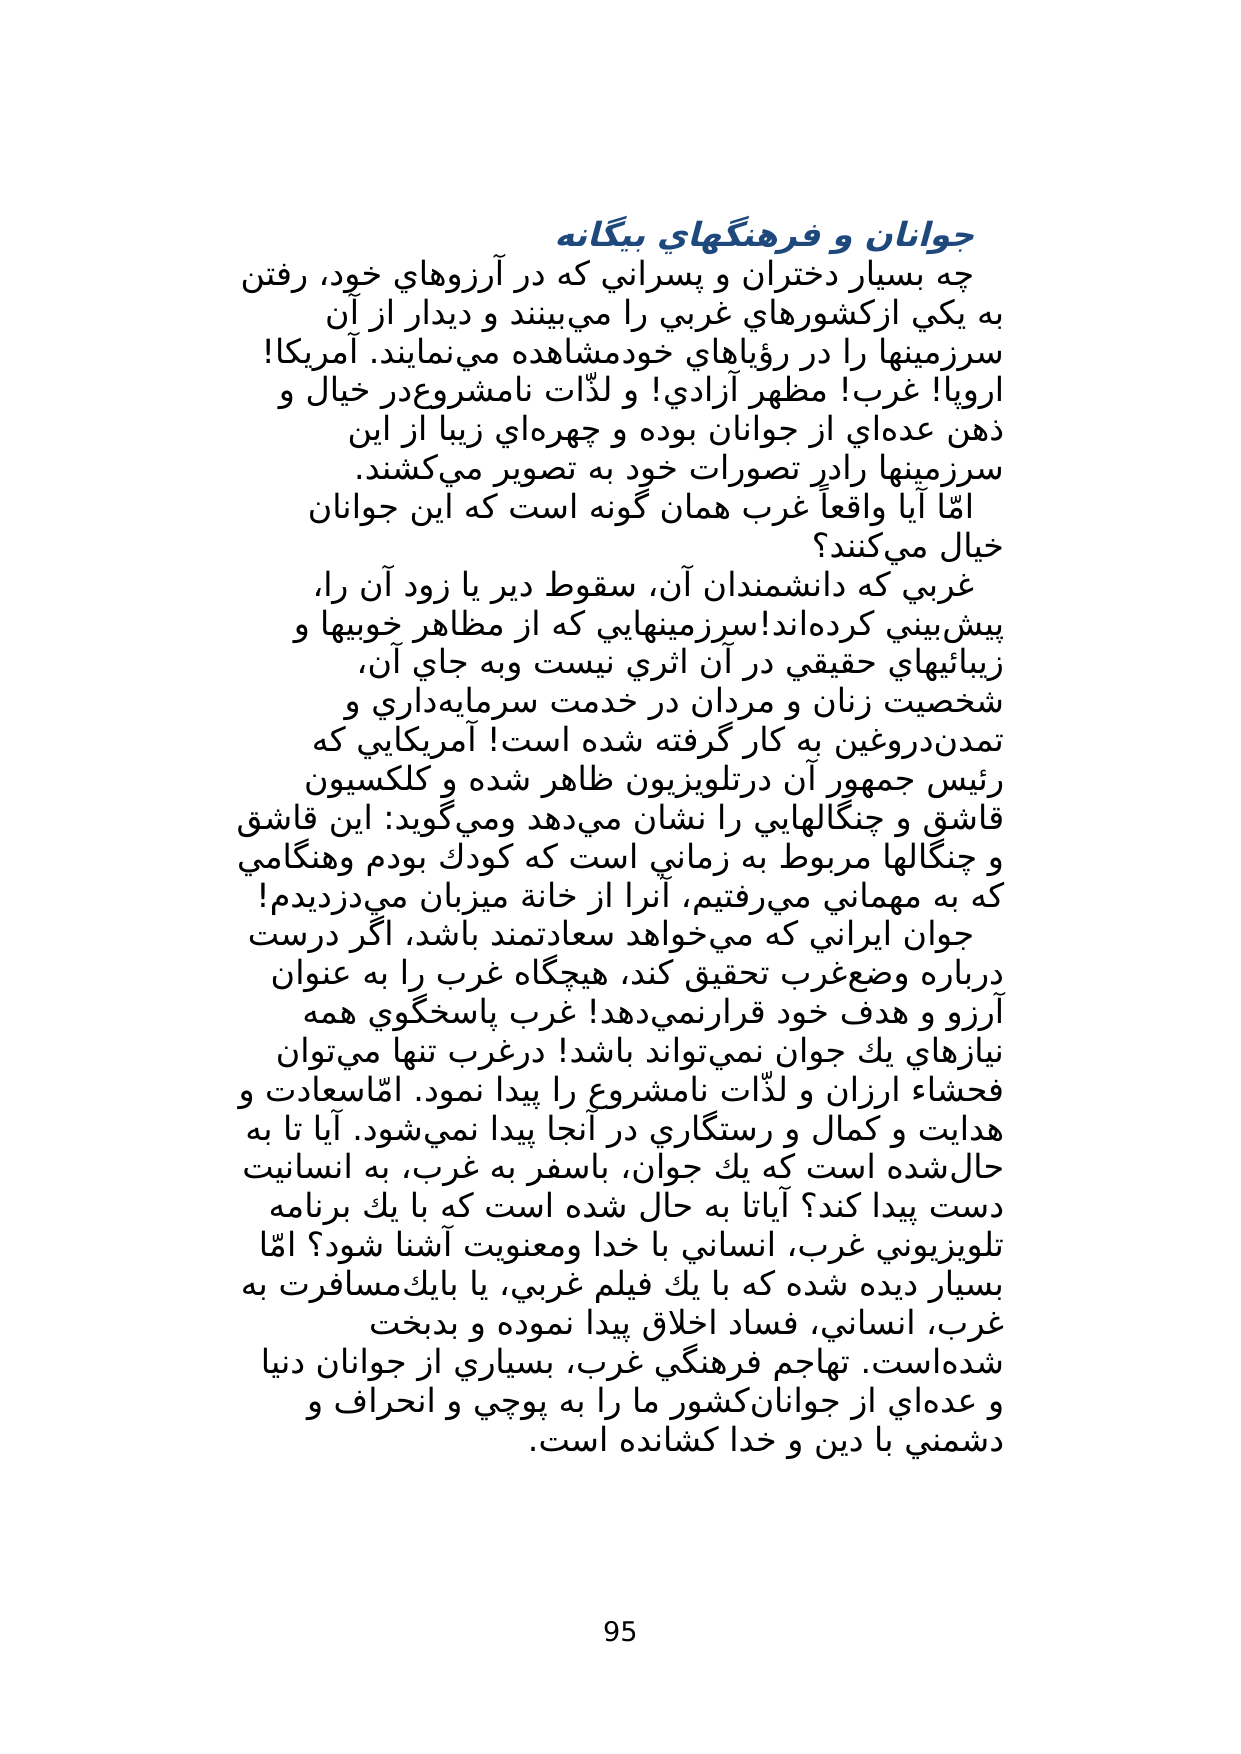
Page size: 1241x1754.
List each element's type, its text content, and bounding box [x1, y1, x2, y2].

text غربي‌ كه‌ دانشمندان‌ آن‌، سقوط‌ دير يا زود آن‌ را، پيش‌بيني‌ كرده‌اند!سرزمينهايي‌ كه‌ از مظاهر خوبيها و زيبائيهاي‌ حقيقي‌ در آن‌ اثري‌ نيست‌ وبه جاي‌ آن‌، شخصيت‌ زنان‌ و مردان‌ در خدمت‌ سرمايه‌داري‌ و تمدن‌دروغين‌ به كار گرفته‌ شده‌ است‌! آمريكايي‌ كه‌ رئيس‌ جمهور آن‌ درتلويزيون‌ ظاهر شده‌ و كلكسيون‌ قاشق‌ و چنگالهايي‌ را نشان‌ مي‌دهد ومي‌گويد: اين‌ قاشق‌ و چنگالها مربوط‌ به‌ زماني‌ است‌ كه‌ كودك‌ بودم‌ وهنگامي‌ كه‌ به‌ مهماني‌ مي‌رفتيم‌، آنرا از خانة‌ ميزبان‌ مي‌دزديدم‌! [236, 565, 1004, 915]
text چه‌ بسيار دختران‌ و پسراني‌ كه‌ در آرزوهاي‌ خود، رفتن‌ به‌ يكي‌ ازكشورهاي‌ غربي‌ را مي‌بينند و ديدار از آن‌ سرزمينها را در رؤياهاي‌ خودمشاهده‌ مي‌نمايند. آمريكا! اروپا! غرب‌! مظهر آزادي‌! و لذّات‌ نامشروع‌در خيال‌ و ذهن‌ عده‌اي‌ از جوانان‌ بوده‌ و چهره‌اي‌ زيبا از اين‌ سرزمينها رادر تصورات‌ خود به‌ تصوير مي‌كشند. [236, 254, 1004, 487]
text امّا آيا واقعاً غرب‌ همان‌ گونه‌ است‌ كه‌ اين‌ جوانان‌ خيال‌ مي‌كنند؟ [236, 487, 1004, 565]
text جوان‌ ايراني‌ كه‌ مي‌خواهد سعادتمند باشد، اگر درست‌ درباره وضع‌غرب‌ تحقيق‌ كند، هيچگاه‌ غرب‌ را به‌ عنوان‌ آرزو و هدف‌ خود قرارنمي‌دهد! غرب‌ پاسخگوي‌ همه‌ نيازهاي‌ يك‌ جوان‌ نمي‌تواند باشد! درغرب‌ تنها مي‌توان‌ فحشاء ارزان‌ و لذّات‌ نامشروع‌ را پيدا نمود. امّاسعادت‌ و هدايت‌ و كمال‌ و رستگاري‌ در آنجا پيدا نمي‌شود. آيا تا به حال‌شده‌ است‌ كه‌ يك‌ جوان‌، باسفر به‌ غرب‌، به‌ انسانيت‌ دست‌ پيدا كند؟ آياتا به حال‌ شده‌ است‌ كه‌ با يك‌ برنامه‌ تلويزيوني‌ غرب‌، انساني‌ با خدا ومعنويت‌ آشنا شود؟ امّا بسيار ديده‌ شده‌ كه‌ با يك‌ فيلم‌ غربي‌، يا بايك‌مسافرت‌ به‌ غرب‌، انساني‌، فساد اخلاق‌ پيدا نموده‌ و بدبخت‌ شده‌است‌. تهاجم‌ فرهنگي‌ غرب‌، بسياري‌ از جوانان‌ دنيا و عده‌اي‌ از جوانان‌كشور ما را به‌ پوچي‌ و انحراف‌ و دشمني‌ با دين‌ و خدا كشانده‌ است‌. [236, 915, 1004, 1459]
subtitle جوانان‌ و فرهنگهاي‌ بيگانه‌ [236, 216, 1004, 254]
